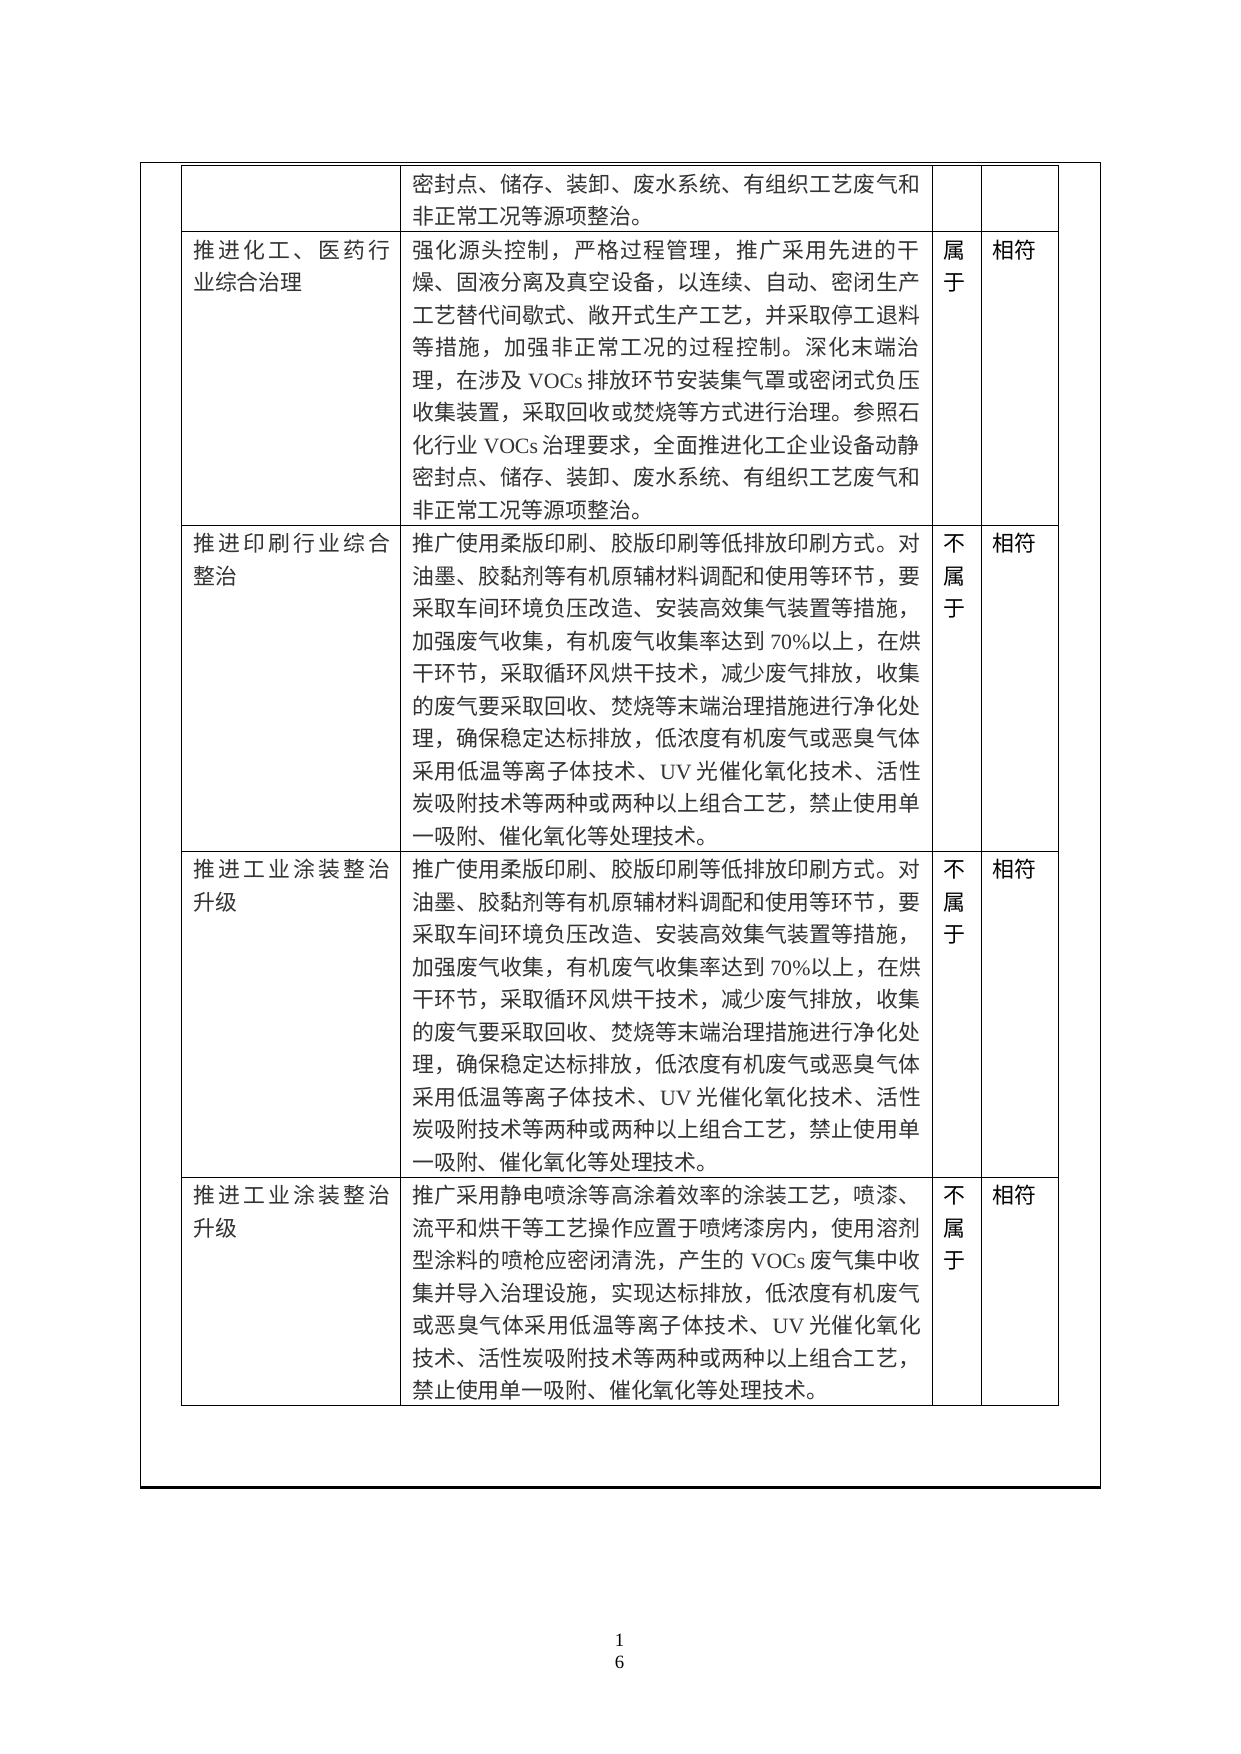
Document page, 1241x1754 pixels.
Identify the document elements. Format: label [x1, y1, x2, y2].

table_cell [141, 163, 1100, 1486]
